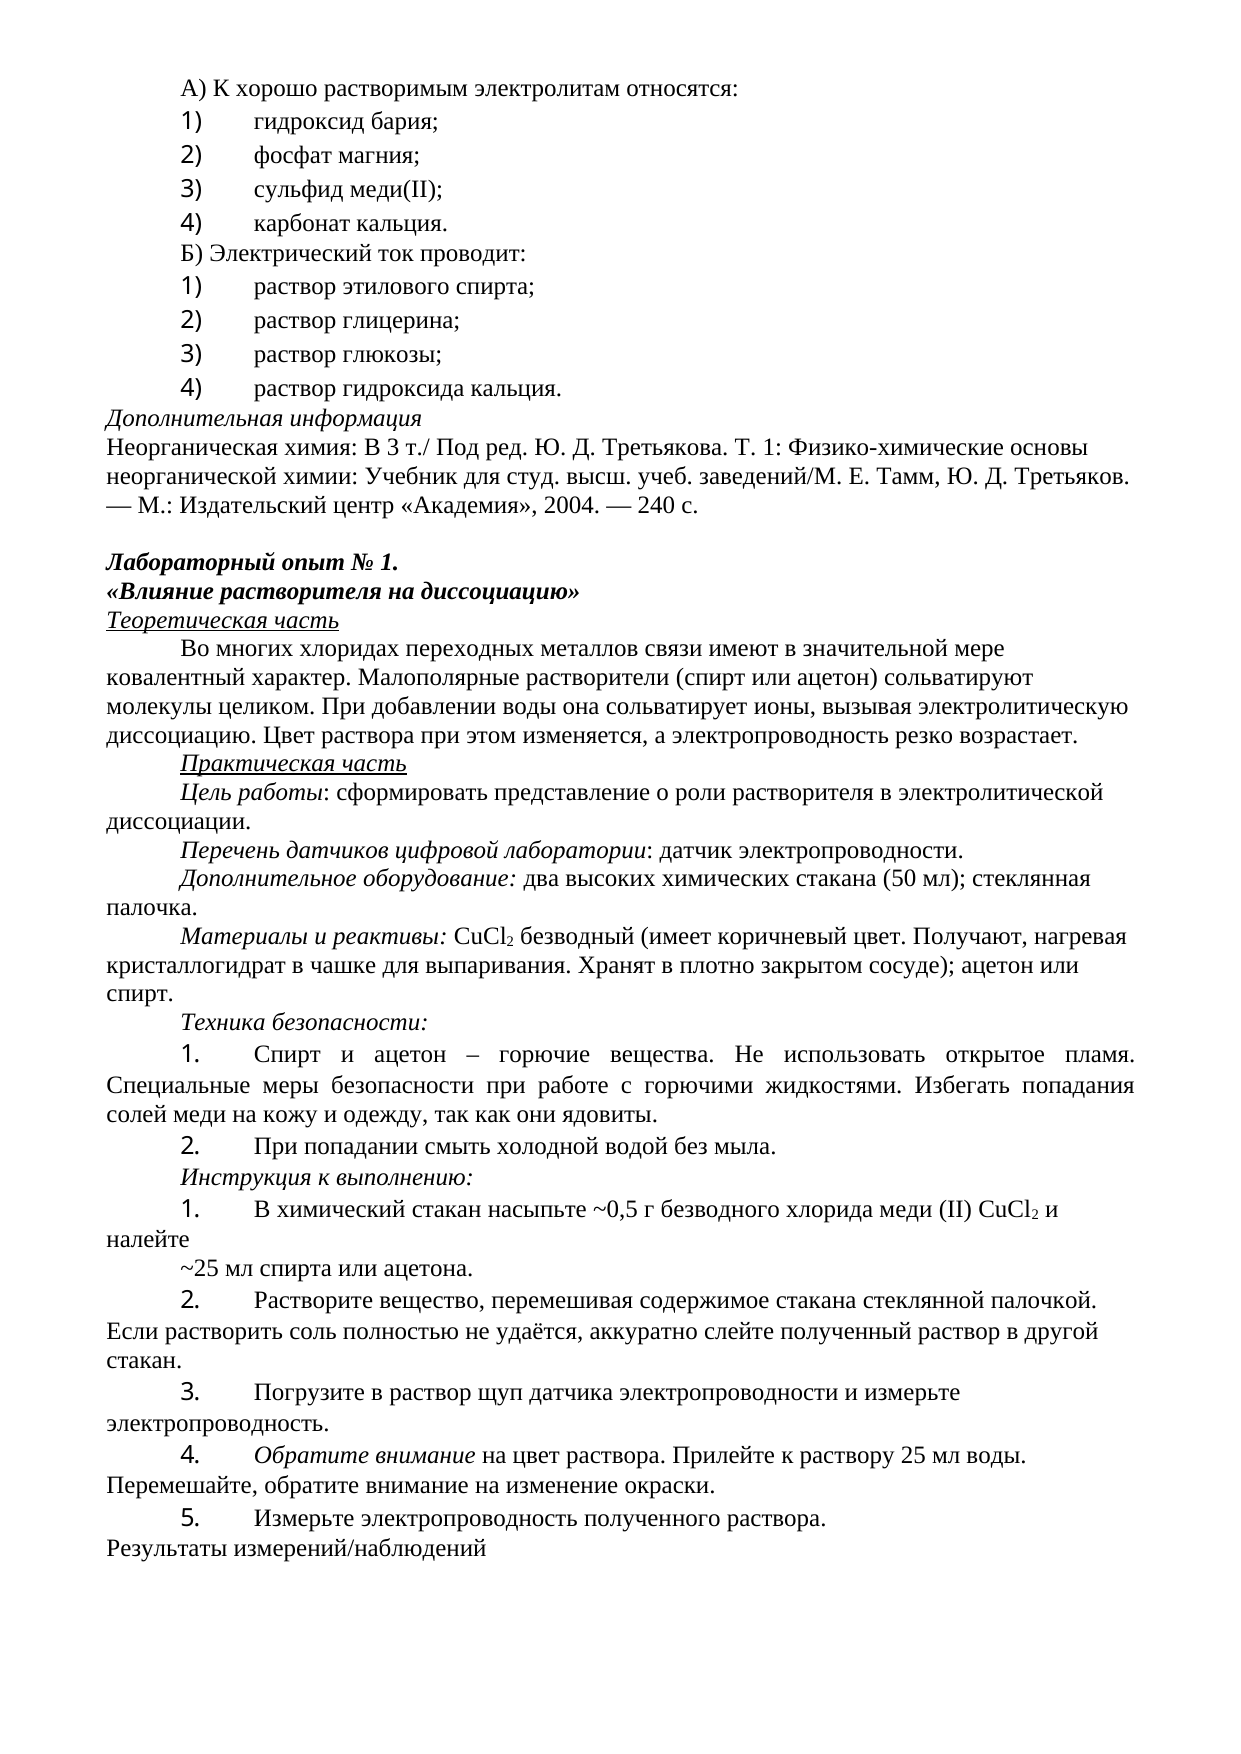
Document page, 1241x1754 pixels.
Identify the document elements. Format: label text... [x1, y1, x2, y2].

list фосфат магния; [106, 136, 1136, 170]
list раствор гидроксида кальция. [106, 369, 1136, 403]
text А) К хорошо растворимым электролитам относятся: [106, 73, 1136, 102]
list В химический стакан насыпьте ~0,5 г безводного хлорида меди (II) CuCl2 и налейте [106, 1190, 1136, 1253]
list раствор глюкозы; [106, 335, 1136, 369]
text Инструкция к выполнению: [106, 1162, 1136, 1190]
text ~25 мл спирта или ацетона. [106, 1253, 1136, 1282]
text Неорганическая химия: В 3 т./ Под ред. Ю. Д. Третьякова. Т. 1: Физико-химические основы неорганической химии: Учебник для студ. высш. учеб. заведений/М. Е. Тамм, Ю. Д. Третьяков. — М.: Издательский центр «Академия», 2004. — 240 с. [106, 432, 1136, 518]
list Измерьте электропроводность полученного раствора. [106, 1499, 1136, 1533]
list сульфид меди(II); [106, 170, 1136, 204]
list При попадании смыть холодной водой без мыла. [106, 1128, 1136, 1162]
text Лабораторный опыт № 1. [106, 547, 1136, 576]
text Перечень датчиков цифровой лаборатории: датчик электропроводности. [106, 835, 1136, 863]
text «Влияние растворителя на диссоциацию» [106, 576, 1136, 605]
text Дополнительное оборудование: два высоких химических стакана (50 мл); стеклянная палочка. [106, 863, 1136, 921]
text Практическая часть [106, 748, 1136, 777]
text Техника безопасности: [106, 1007, 1136, 1036]
text Цель работы: сформировать представление о роли растворителя в электролитической диссоциации. [106, 777, 1136, 835]
list Спирт и ацетон – горючие вещества. Не использовать открытое пламя. Специальные меры безопасности при работе с горючими жидкостями. Избегать попадания солей меди на кожу и одежду, так как они ядовиты. [106, 1036, 1136, 1128]
list карбонат кальция. [106, 204, 1136, 238]
list Погрузите в раствор щуп датчика электропроводности и измерьте электропроводность. [106, 1373, 1136, 1436]
list раствор этилового спирта; [106, 267, 1136, 301]
text Результаты измерений/наблюдений [106, 1533, 1136, 1562]
text Во многих хлоридах переходных металлов связи имеют в значительной мере ковалентный характер. Малополярные растворители (спирт или ацетон) сольватируют молекулы целиком. При добавлении воды она сольватирует ионы, вызывая электролитическую диссоциацию. Цвет раствора при этом изменяется, а электропроводность резко возрастает. [106, 633, 1136, 748]
text Теоретическая часть [106, 605, 1136, 633]
list Растворите вещество, перемешивая содержимое стакана стеклянной палочкой. Если растворить соль полностью не удаётся, аккуратно слейте полученный раствор в другой стакан. [106, 1282, 1136, 1373]
list гидроксид бария; [106, 102, 1136, 136]
list раствор глицерина; [106, 301, 1136, 335]
text Б) Электрический ток проводит: [106, 238, 1136, 267]
text Дополнительная информация [106, 403, 1136, 432]
text Материалы и реактивы: CuCl2 безводный (имеет коричневый цвет. Получают, нагревая кристаллогидрат в чашке для выпаривания. Хранят в плотно закрытом сосуде); ацетон или спирт. [106, 921, 1136, 1007]
list Обратите внимание на цвет раствора. Прилейте к раствору 25 мл воды. Перемешайте, обратите внимание на изменение окраски. [106, 1436, 1136, 1499]
